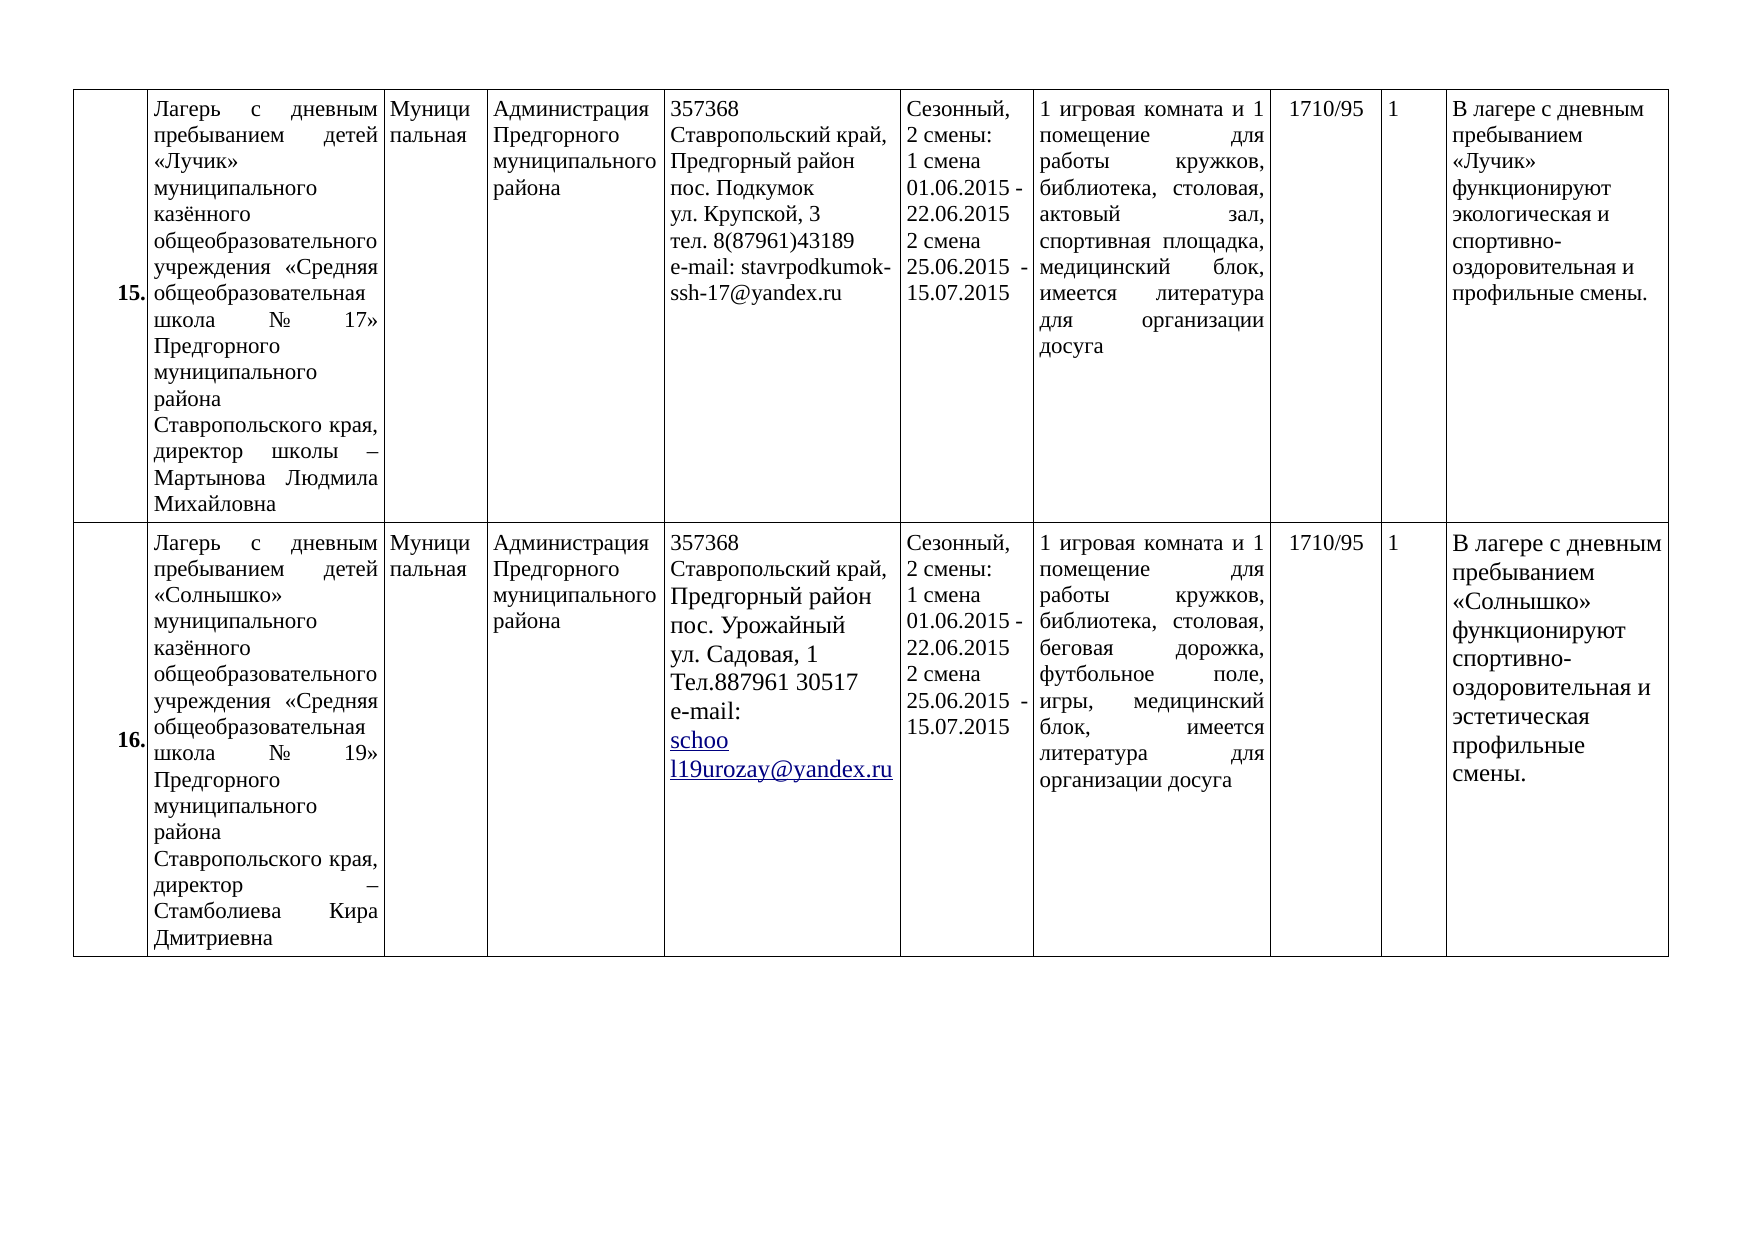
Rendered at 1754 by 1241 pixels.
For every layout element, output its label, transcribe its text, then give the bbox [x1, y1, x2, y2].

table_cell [488, 523, 664, 956]
table_cell Лагерь с дневным пребыванием детей «Солнышко» муниципального казённого общеобразовательного учреждения «Средняя общеобразовательная школа № 19» Предгорного муниципального района Ставропольского края, директор – Стамболиева Кира Дмитриевна [148, 523, 384, 956]
table_cell 1 [1382, 523, 1446, 956]
table_cell 1710/95 [1271, 523, 1381, 956]
table_cell Муниципальная [385, 90, 487, 522]
table_cell 1 [1382, 90, 1446, 522]
table_cell Лагерь с дневным пребыванием детей «Лучик» муниципального казённого общеобразовательного учреждения «Средняя общеобразовательная школа № 17» Предгорного муниципального района Ставропольского края, директор школы – Мартынова Людмила Михайловна [148, 90, 384, 522]
table_cell 1 игровая комната и 1 помещение для работы кружков, библиотека, столовая, актовый зал, спортивная площадка, медицинский блок, имеется литература для организации досуга [1034, 90, 1270, 522]
table_cell 1710/95 [1271, 90, 1381, 522]
table_cell 357368 Ставропольский край, Предгорный район пос. Урожайный ул. Садовая, 1 Тел.887961 30517 e-mail: school19urozay@yandex.ru [665, 523, 900, 956]
table_cell 357368 Ставропольский край, Предгорный район пос. Подкумок ул. Крупской, 3 тел. 8(87961)43189 e-mail: stavrpodkumok-ssh-17@yandex.ru [665, 90, 900, 522]
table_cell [901, 523, 1033, 956]
table_cell 1 игровая комната и 1 помещение для работы кружков, библиотека, столовая, беговая дорожка, футбольное поле, игры, медицинский блок, имеется литература для организации досуга [1034, 523, 1270, 956]
table_cell Муниципальная [385, 523, 487, 956]
table_cell В лагере с дневным пребыванием «Солнышко» функционируют спортивно-оздоровительная и эстетическая профильные смены. [1447, 523, 1668, 956]
table_cell В лагере с дневным пребыванием «Лучик» функционируют экологическая и спортивно-оздоровительная и профильные смены. [1447, 90, 1668, 522]
table_cell [74, 90, 147, 522]
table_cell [488, 90, 664, 522]
table_cell Сезонный, 2 смены: 1 смена 01.06.2015 - 22.06.2015 2 смена 25.06.2015 - 15.07.2015 [901, 90, 1033, 522]
table_cell [74, 523, 147, 956]
